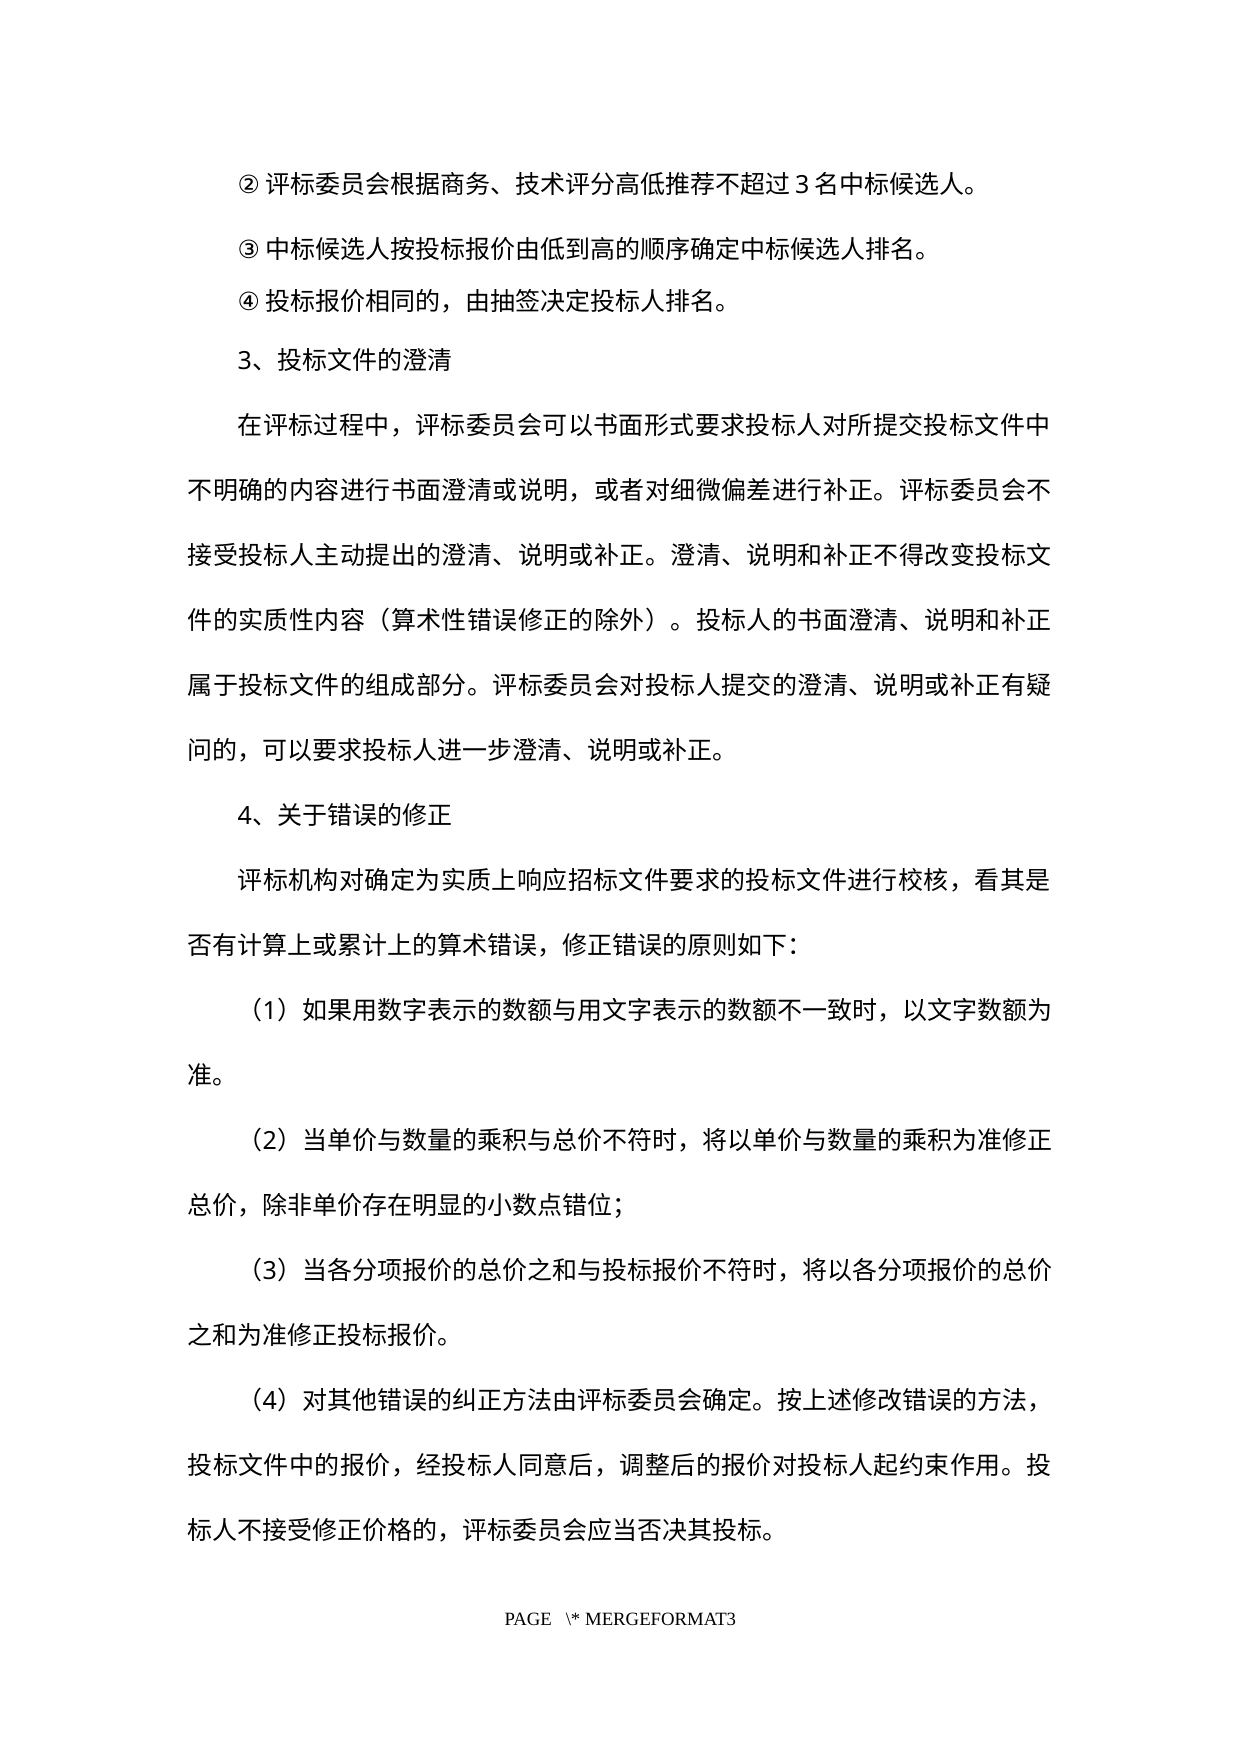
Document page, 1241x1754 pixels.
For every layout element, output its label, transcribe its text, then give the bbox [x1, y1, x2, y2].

text （2）当单价与数量的乘积与总价不符时，将以单价与数量的乘积为准修正总价，除非单价存在明显的小数点错位； [187, 1106, 1053, 1236]
text （1）如果用数字表示的数额与用文字表示的数额不一致时，以文字数额为准。 [187, 976, 1053, 1106]
text ③中标候选人按投标报价由低到高的顺序确定中标候选人排名。 [187, 221, 1053, 267]
text 评标机构对确定为实质上响应招标文件要求的投标文件进行校核，看其是否有计算上或累计上的算术错误，修正错误的原则如下： [187, 846, 1053, 976]
text 在评标过程中，评标委员会可以书面形式要求投标人对所提交投标文件中不明确的内容进行书面澄清或说明，或者对细微偏差进行补正。评标委员会不接受投标人主动提出的澄清、说明或补正。澄清、说明和补正不得改变投标文件的实质性内容（算术性错误修正的除外）。投标人的书面澄清、说明和补正属于投标文件的组成部分。评标委员会对投标人提交的澄清、说明或补正有疑问的，可以要求投标人进一步澄清、说明或补正。 [187, 391, 1053, 781]
text ②评标委员会根据商务、技术评分高低推荐不超过3名中标候选人。 [187, 150, 1053, 215]
text 3、投标文件的澄清 [187, 326, 1053, 391]
text 4、关于错误的修正 [187, 781, 1053, 846]
text ④投标报价相同的，由抽签决定投标人排名。 [187, 274, 1053, 319]
text （4）对其他错误的纠正方法由评标委员会确定。按上述修改错误的方法，投标文件中的报价，经投标人同意后，调整后的报价对投标人起约束作用。投标人不接受修正价格的，评标委员会应当否决其投标。 [187, 1366, 1053, 1561]
text （3）当各分项报价的总价之和与投标报价不符时，将以各分项报价的总价之和为准修正投标报价。 [187, 1236, 1053, 1366]
